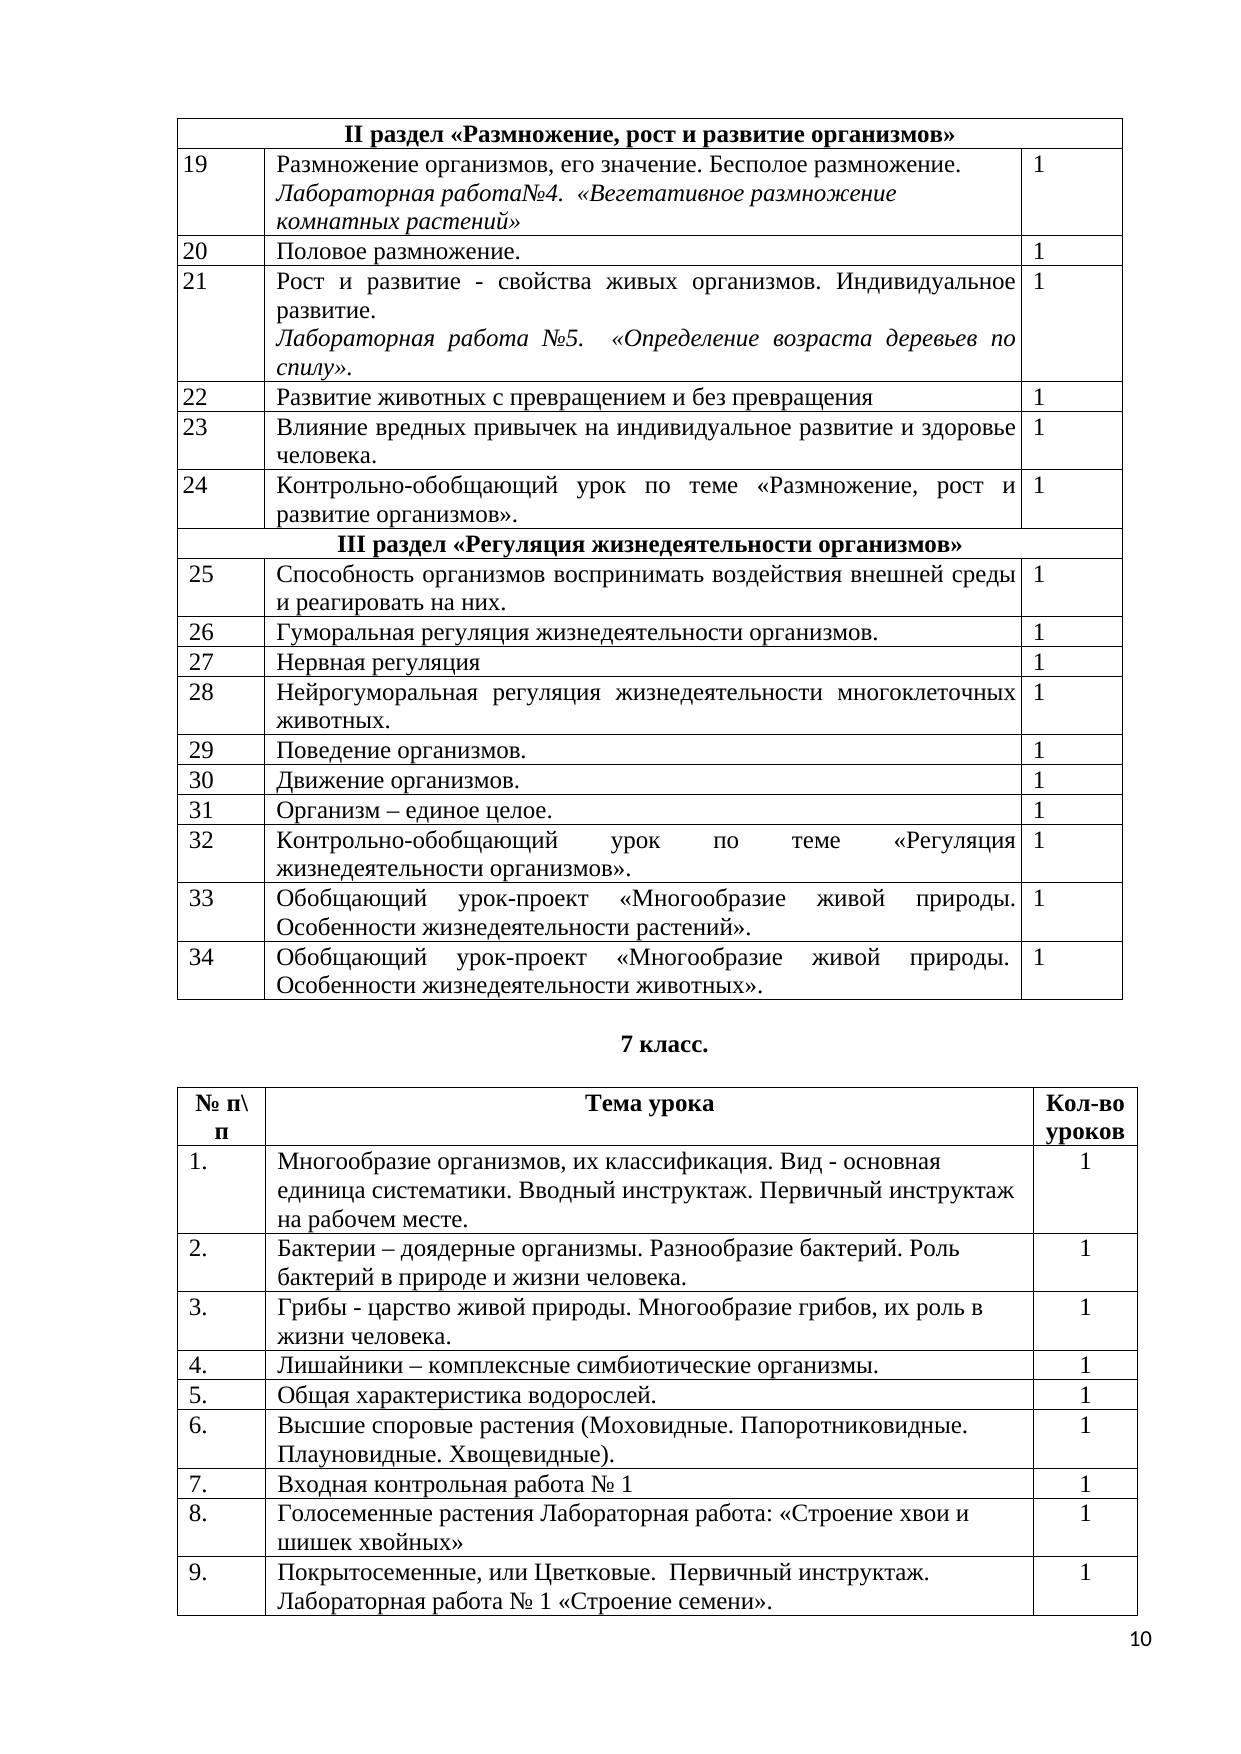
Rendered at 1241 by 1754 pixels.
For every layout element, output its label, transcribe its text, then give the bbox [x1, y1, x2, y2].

table_cell 32 [178, 825, 264, 882]
table_cell 1 [1022, 883, 1122, 941]
table_cell Многообразие организмов, их классификация. Вид - основная единица систематики. Вводный инструктаж. Первичный инструктаж на рабочем месте. [266, 1146, 1033, 1232]
table_cell [178, 1499, 265, 1556]
table_cell [178, 1292, 265, 1349]
table_cell Нейрогуморальная регуляция жизнедеятельности многоклеточных животных. [265, 677, 1021, 734]
table_cell 1 [1022, 765, 1122, 794]
table_cell 1 [1034, 1499, 1137, 1556]
table_cell 1 [1022, 795, 1122, 824]
table_cell [178, 1469, 265, 1497]
table_cell 31 [178, 795, 264, 824]
table_cell Движение организмов. [265, 765, 1021, 794]
table_cell III раздел «Регуляция жизнедеятельности организмов» [178, 529, 1122, 558]
table_cell 1 [1022, 412, 1122, 469]
table_cell 29 [178, 735, 264, 764]
table_cell 23 [178, 412, 264, 469]
table_cell Влияние вредных привычек на индивидуальное развитие и здоровье человека. [265, 412, 1021, 469]
table_cell 34 [178, 942, 264, 999]
table_cell 1 [1022, 559, 1122, 616]
table_cell Развитие животных с превращением и без превращения [265, 382, 1021, 411]
table_cell 24 [178, 470, 264, 528]
table_cell 25 [178, 559, 264, 616]
table_cell Бактерии – доядерные организмы. Разнообразие бактерий. Роль бактерий в природе и жизни человека. [266, 1234, 1033, 1291]
table_cell [178, 1234, 265, 1291]
table_header Тема урока [266, 1088, 1033, 1145]
table_cell Размножение организмов, его значение. Бесполое размножение. Лабораторная работа№4. «Вегетативное размножение комнатных растений» [265, 149, 1021, 235]
table_cell [178, 1557, 265, 1614]
table_cell 1 [1022, 617, 1122, 646]
table_cell Высшие споровые растения (Моховидные. Папоротниковидные. Плауновидные. Хвощевидные). [266, 1410, 1033, 1468]
table_cell Лишайники – комплексные симбиотические организмы. [266, 1351, 1033, 1379]
table_header № п\п [178, 1088, 265, 1145]
table_cell Контрольно-обобщающий урок по теме «Регуляция жизнедеятельности организмов». [265, 825, 1021, 882]
table_cell 19 [178, 149, 264, 235]
table_cell 28 [178, 677, 264, 734]
table_cell 22 [178, 382, 264, 411]
text 7 класс. [177, 1029, 1152, 1058]
table_cell 1 [1022, 942, 1122, 999]
table_cell Покрытосеменные, или Цветковые. Первичный инструктаж. Лабораторная работа № 1 «Строение семени». [266, 1557, 1033, 1614]
table_cell 26 [178, 617, 264, 646]
table_cell [178, 1410, 265, 1468]
table_cell 1 [1034, 1146, 1137, 1232]
table_cell Голосеменные растения Лабораторная работа: «Строение хвои и шишек хвойных» [266, 1499, 1033, 1556]
table_cell 1 [1022, 647, 1122, 676]
table_cell II раздел «Размножение, рост и развитие организмов» [178, 119, 1122, 148]
table_cell 21 [178, 266, 264, 381]
table_cell Рост и развитие - свойства живых организмов. Индивидуальное развитие. Лабораторная работа №5. «Определение возраста деревьев по спилу». [265, 266, 1021, 381]
table_cell Способность организмов воспринимать воздействия внешней среды и реагировать на них. [265, 559, 1021, 616]
table_cell 1 [1034, 1410, 1137, 1468]
table_cell Контрольно-обобщающий урок по теме «Размножение, рост и развитие организмов». [265, 470, 1021, 528]
table_cell Поведение организмов. [265, 735, 1021, 764]
table_cell 27 [178, 647, 264, 676]
table_cell Входная контрольная работа № 1 [266, 1469, 1033, 1497]
table_cell [178, 1146, 265, 1232]
table_cell Нервная регуляция [265, 647, 1021, 676]
table_cell Гуморальная регуляция жизнедеятельности организмов. [265, 617, 1021, 646]
table_cell Организм – единое целое. [265, 795, 1021, 824]
table_cell 33 [178, 883, 264, 941]
table_cell 1 [1022, 236, 1122, 265]
table_cell [178, 1351, 265, 1379]
table_cell [178, 1380, 265, 1409]
table_cell Грибы - царство живой природы. Многообразие грибов, их роль в жизни человека. [266, 1292, 1033, 1349]
table_cell 1 [1034, 1234, 1137, 1291]
table_cell 1 [1022, 735, 1122, 764]
table_cell 1 [1034, 1469, 1137, 1497]
table_header Кол-во уроков [1034, 1088, 1137, 1145]
table_cell 1 [1034, 1351, 1137, 1379]
table_cell Общая характеристика водорослей. [266, 1380, 1033, 1409]
table_cell 30 [178, 765, 264, 794]
table_cell Половое размножение. [265, 236, 1021, 265]
table_cell 1 [1022, 266, 1122, 381]
table_cell 1 [1022, 149, 1122, 235]
table_cell 1 [1034, 1292, 1137, 1349]
table_cell 1 [1022, 470, 1122, 528]
table_cell 1 [1022, 382, 1122, 411]
table_cell 1 [1022, 677, 1122, 734]
table_cell 1 [1022, 825, 1122, 882]
table_cell Обобщающий урок-проект «Многообразие живой природы. Особенности жизнедеятельности растений». [265, 883, 1021, 941]
table_cell 20 [178, 236, 264, 265]
table_cell 1 [1034, 1557, 1137, 1614]
table_cell Обобщающий урок-проект «Многообразие живой природы. Особенности жизнедеятельности животных». [265, 942, 1021, 999]
table_cell 1 [1034, 1380, 1137, 1409]
